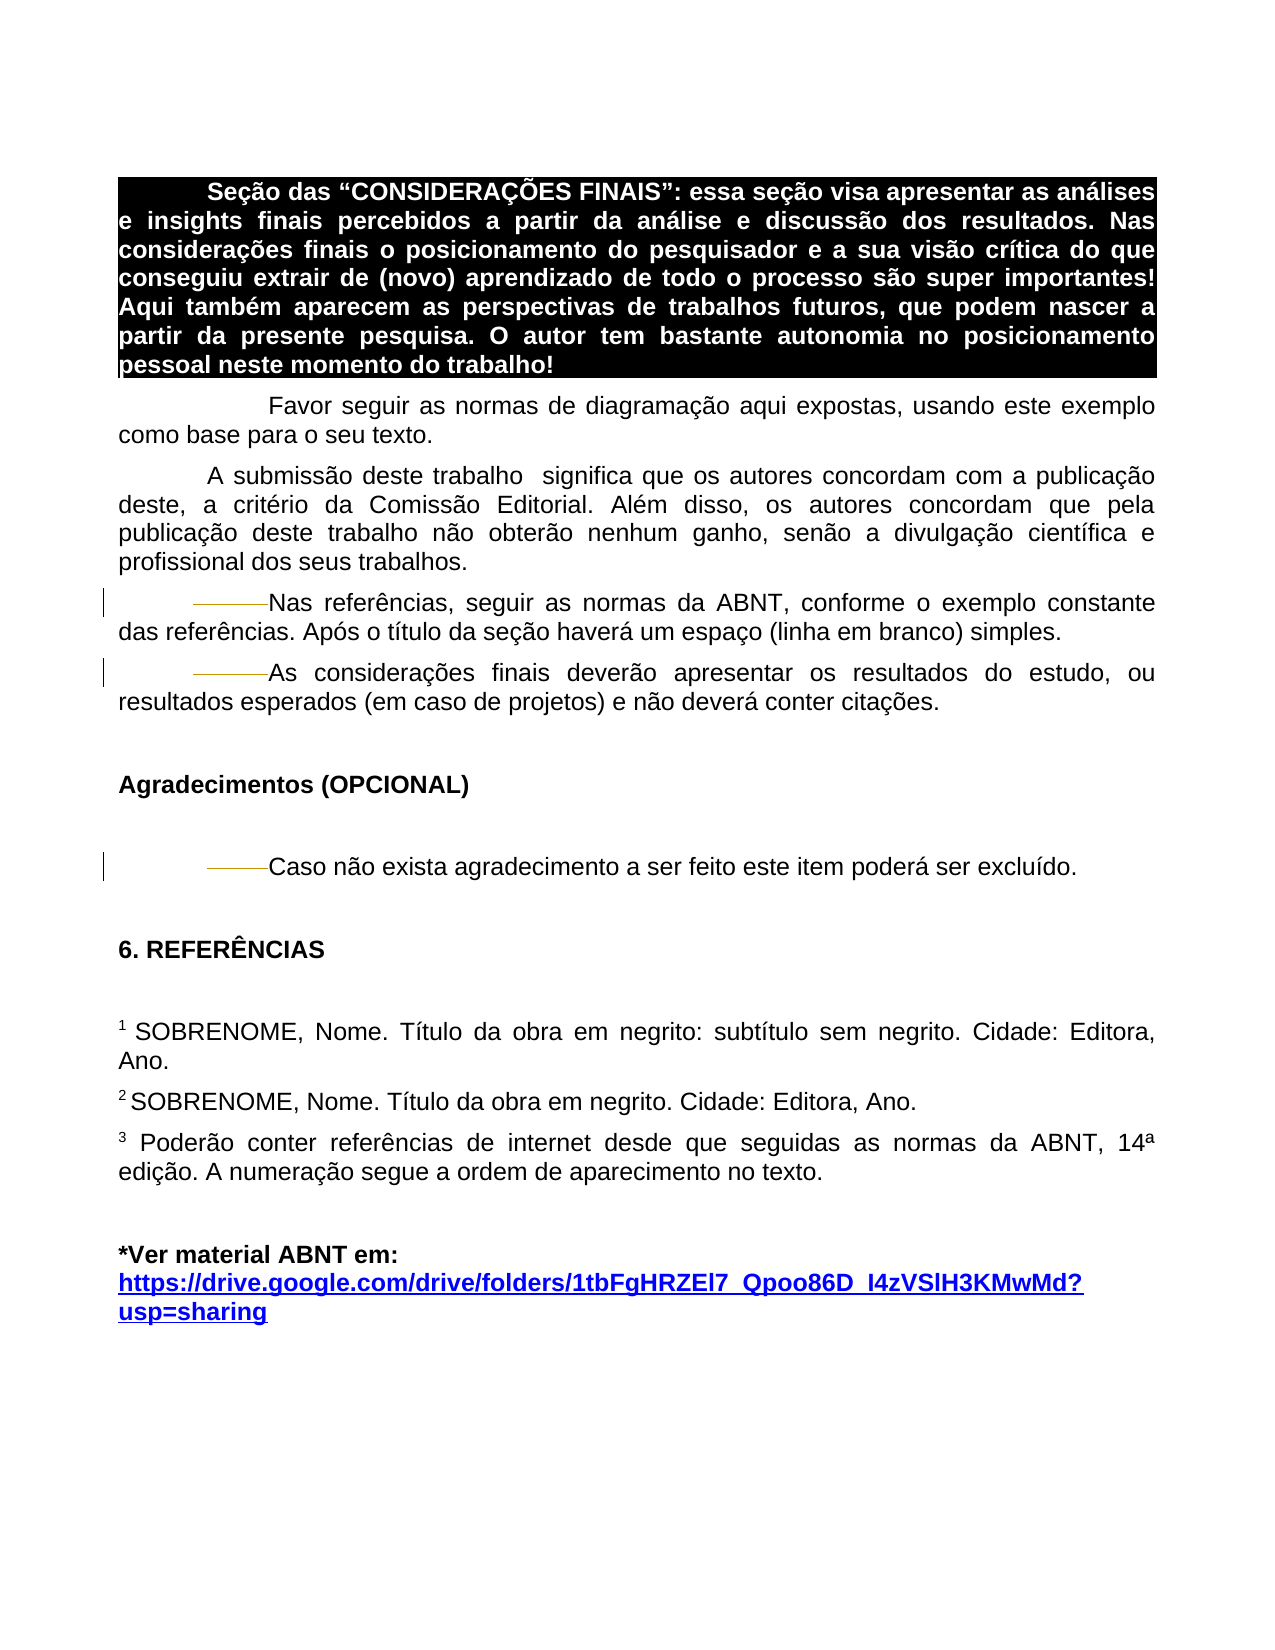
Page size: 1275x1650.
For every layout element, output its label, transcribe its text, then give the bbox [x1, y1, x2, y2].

text Caso não exista agradecimento a ser feito este item poderá ser excluído. [118, 852, 1157, 881]
text 2 SOBRENOME, Nome. Título da obra em negrito. Cidade: Editora, Ano. [118, 1087, 1157, 1116]
text As considerações finais deverão apresentar os resultados do estudo, ou resultados esperados (em caso de projetos) e não deverá conter citações. [118, 658, 1157, 716]
text 3 Poderão conter referências de internet desde que seguidas as normas da ABNT, 14ª edição. A numeração segue a ordem de aparecimento no texto. [118, 1128, 1157, 1186]
text Nas referências, seguir as normas da ABNT, conforme o exemplo constante das referências. Após o título da seção haverá um espaço (linha em branco) simples. [118, 588, 1157, 646]
text Favor seguir as normas de diagramação aqui expostas, usando este exemplo como base para o seu texto. [118, 391, 1157, 448]
text 1 SOBRENOME, Nome. Título da obra em negrito: subtítulo sem negrito. Cidade: Editora, Ano. [118, 1017, 1157, 1075]
text A submissão deste trabalho significa que os autores concordam com a publicação deste, a critério da Comissão Editorial. Além disso, os autores concordam que pela publicação deste trabalho não obterão nenhum ganho, senão a divulgação científica e profissional dos seus trabalhos. [118, 461, 1157, 576]
text 6. REFERÊNCIAS [118, 935, 1157, 963]
text Agradecimentos (OPCIONAL) [118, 770, 1157, 798]
text Seção das “CONSIDERAÇÕES FINAIS”: essa seção visa apresentar as análises e insights finais percebidos a partir da análise e discussão dos resultados. Nas considerações finais o posicionamento do pesquisador e a sua visão crítica do que conseguiu extrair de (novo) aprendizado de todo o processo são super importantes! Aqui também aparecem as perspectivas de trabalhos futuros, que podem nascer a partir da presente pesquisa. O autor tem bastante autonomia no posicionamento pessoal neste momento do trabalho! [118, 177, 1157, 378]
text *Ver material ABNT em: https://drive.google.com/drive/folders/1tbFgHRZEl7_Qpoo86D_I4zVSlH3KMwMd?usp=sharing [118, 1240, 1157, 1326]
